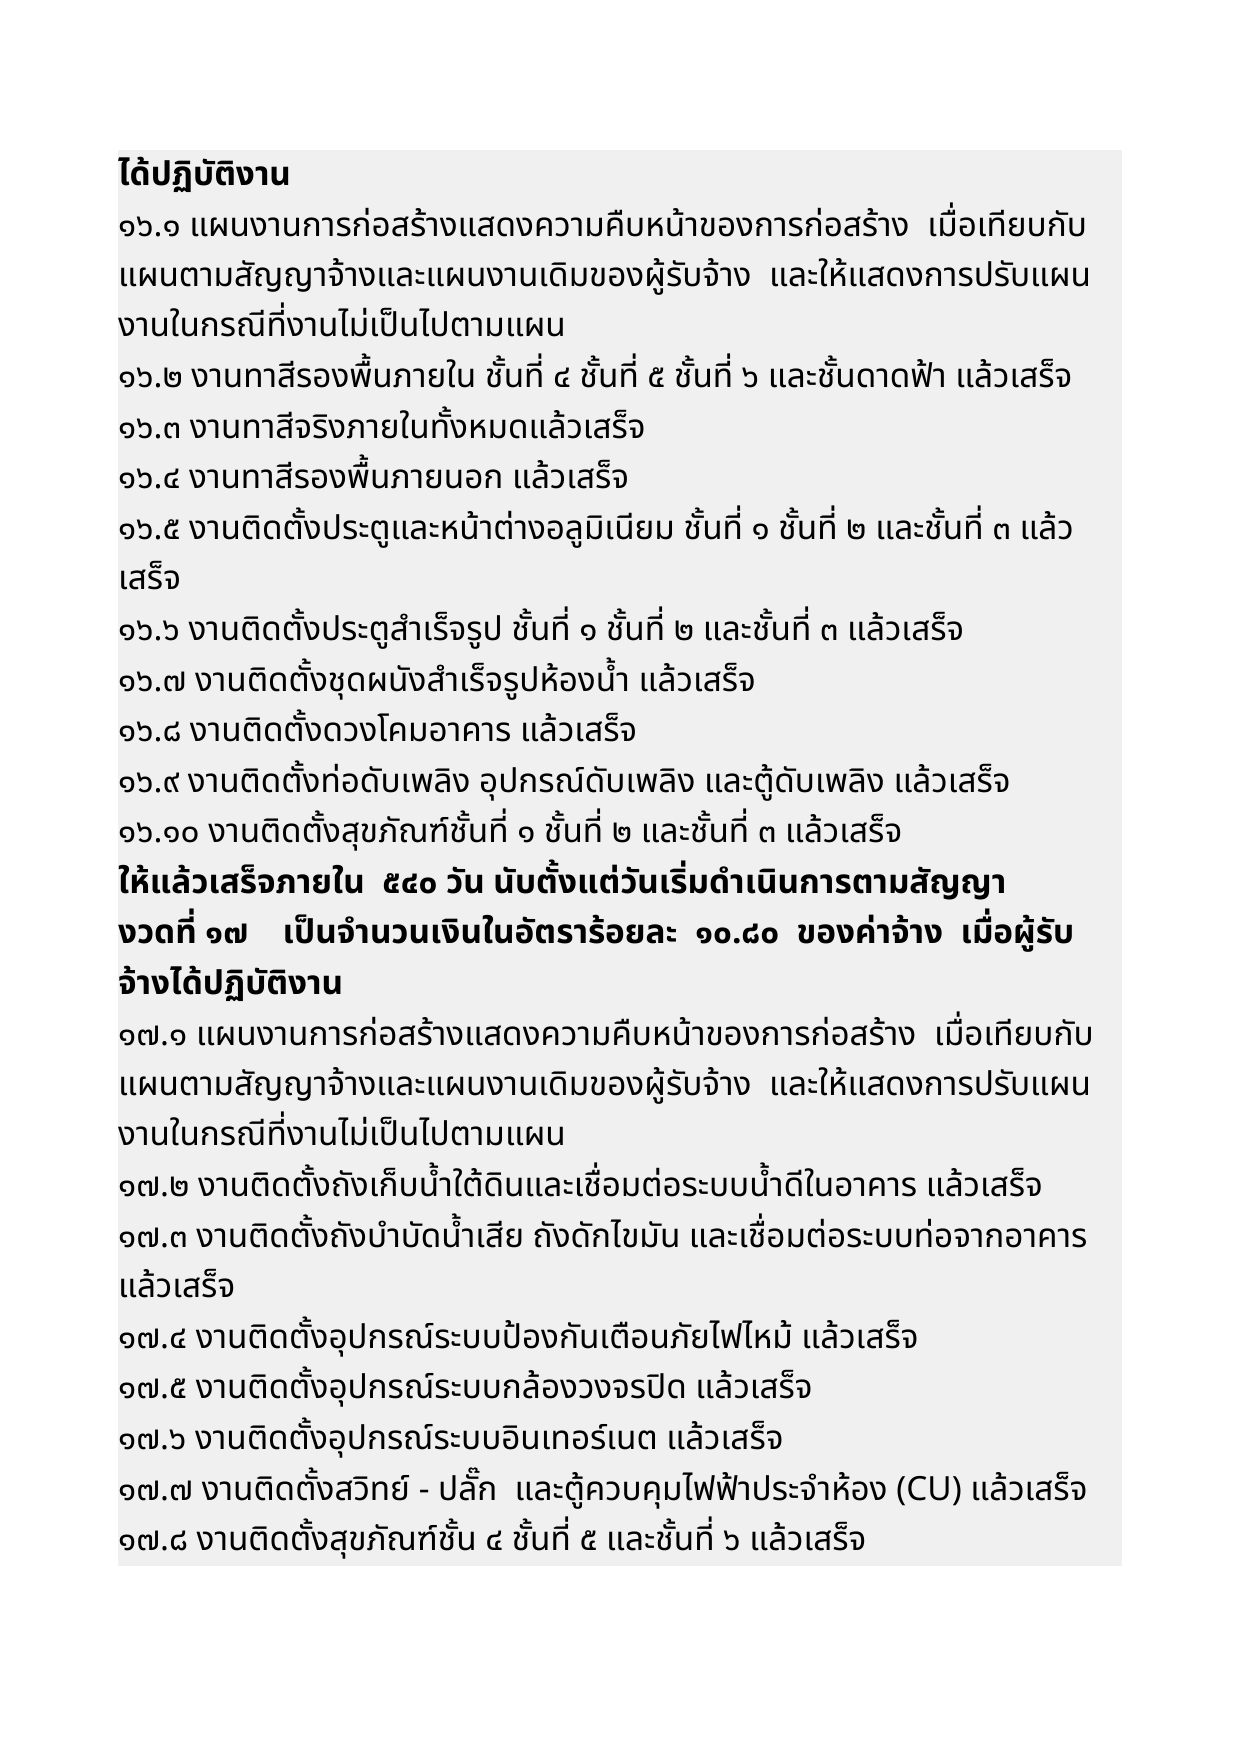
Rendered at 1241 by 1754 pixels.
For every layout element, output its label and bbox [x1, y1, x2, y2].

table_cell [118, 150, 1122, 1566]
